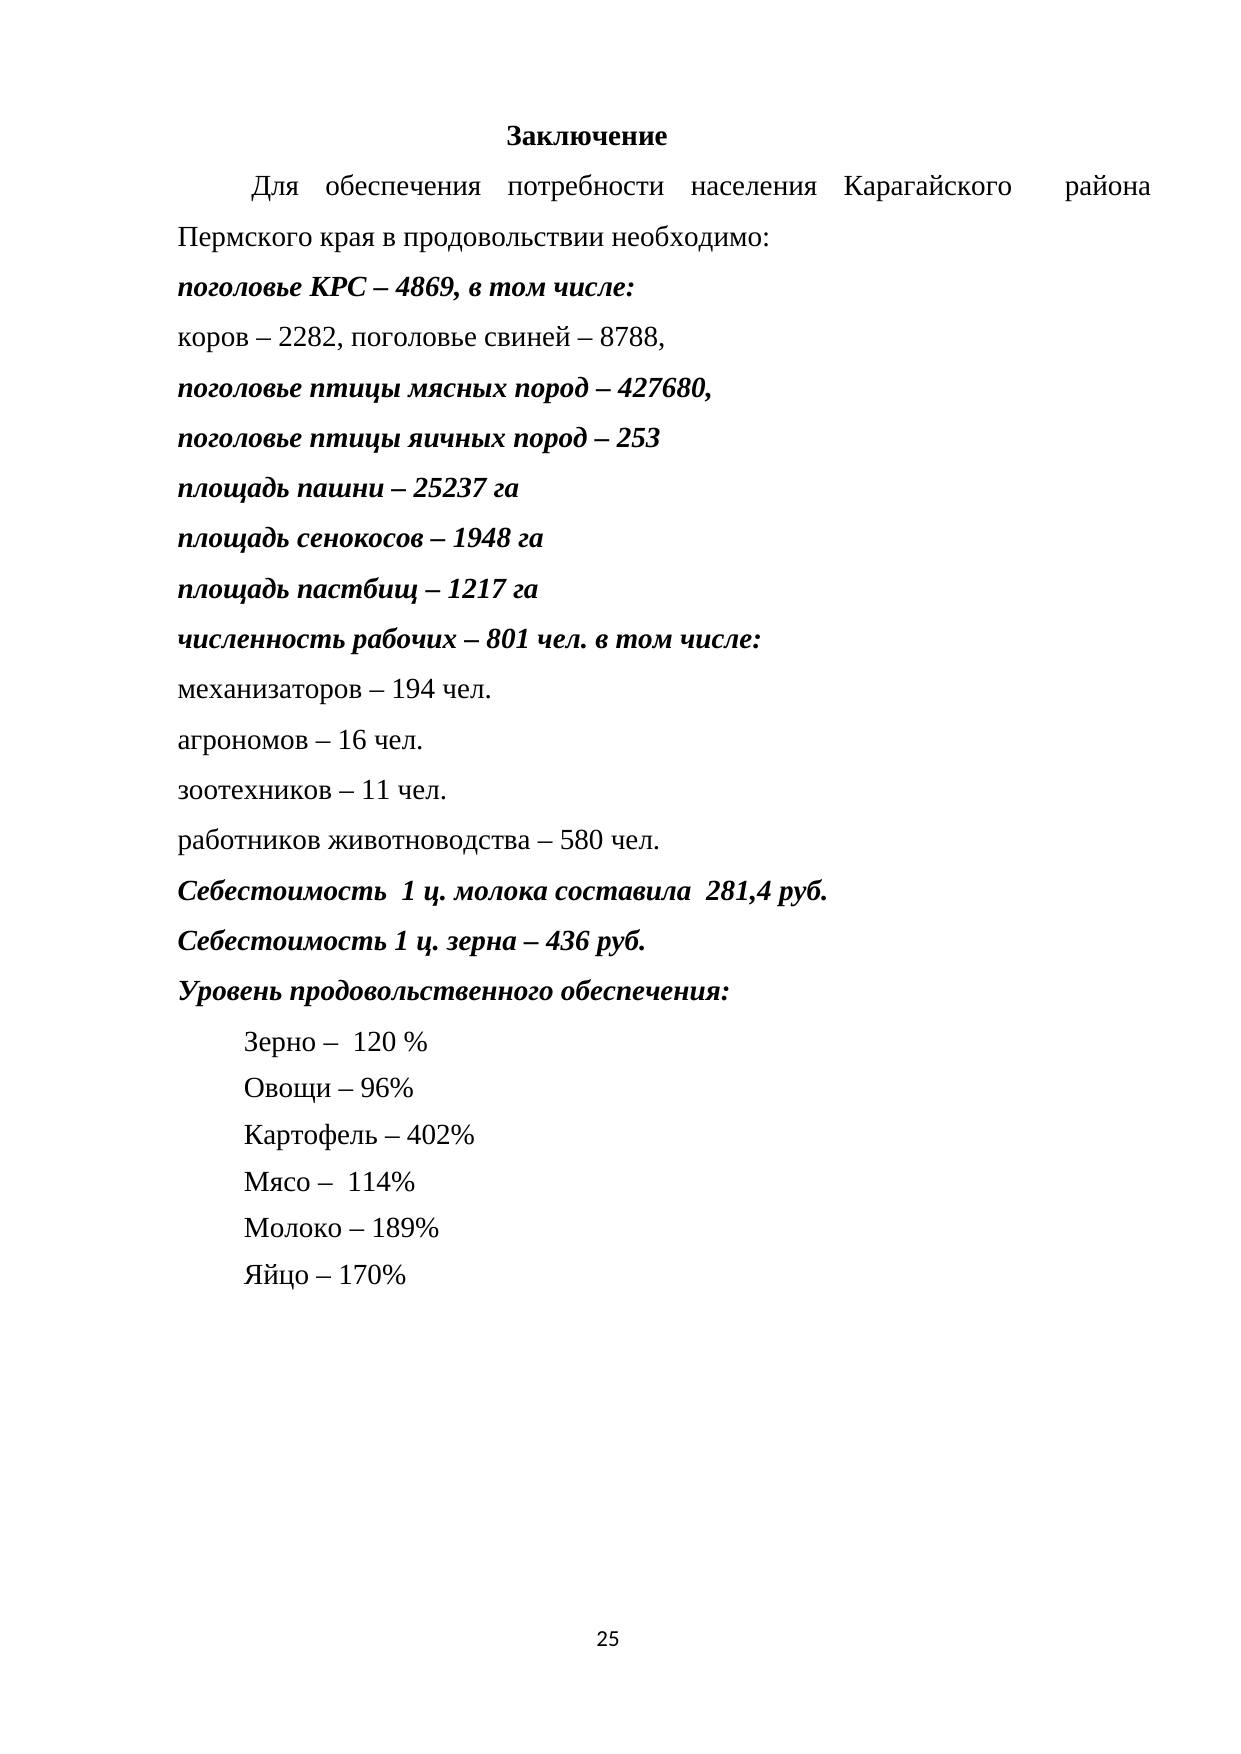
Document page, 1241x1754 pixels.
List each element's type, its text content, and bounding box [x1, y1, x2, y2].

text Заключение [177, 118, 1152, 152]
text коров – 2282, поголовье свиней – 8788, [177, 319, 1152, 353]
text зоотехников – 11 чел. [177, 772, 1152, 806]
text численность рабочих – 801 чел. в том числе: [177, 621, 1152, 655]
table_cell Яйцо – 170% [233, 1257, 517, 1304]
text поголовье птицы яичных пород – 253 [177, 420, 1152, 453]
table_cell Овощи – 96% [233, 1070, 517, 1117]
text поголовье птицы мясных пород – 427680, [177, 370, 1152, 403]
table_header Зерно – 120 % [233, 1024, 517, 1070]
table_cell Молоко – 189% [233, 1210, 517, 1257]
table_cell Мясо – 114% [233, 1164, 517, 1210]
text Себестоимость 1 ц. зерна – 436 руб. [177, 923, 1152, 957]
text механизаторов – 194 чел. [177, 672, 1152, 705]
text площадь пастбищ – 1217 га [177, 571, 1152, 604]
text площадь сенокосов – 1948 га [177, 521, 1152, 554]
text агрономов – 16 чел. [177, 722, 1152, 755]
text работников животноводства – 580 чел. [177, 822, 1152, 856]
text Уровень продовольственного обеспечения: [177, 973, 1152, 1007]
table_cell Картофель – 402% [233, 1117, 517, 1164]
text Себестоимость 1 ц. молока составила 281,4 руб. [177, 873, 1152, 906]
text Для обеспечения потребности населения Карагайского района Пермского края в продовольствии необходимо: [177, 168, 1152, 252]
text поголовье КРС – 4869, в том числе: [177, 269, 1152, 303]
text площадь пашни – 25237 га [177, 470, 1152, 504]
